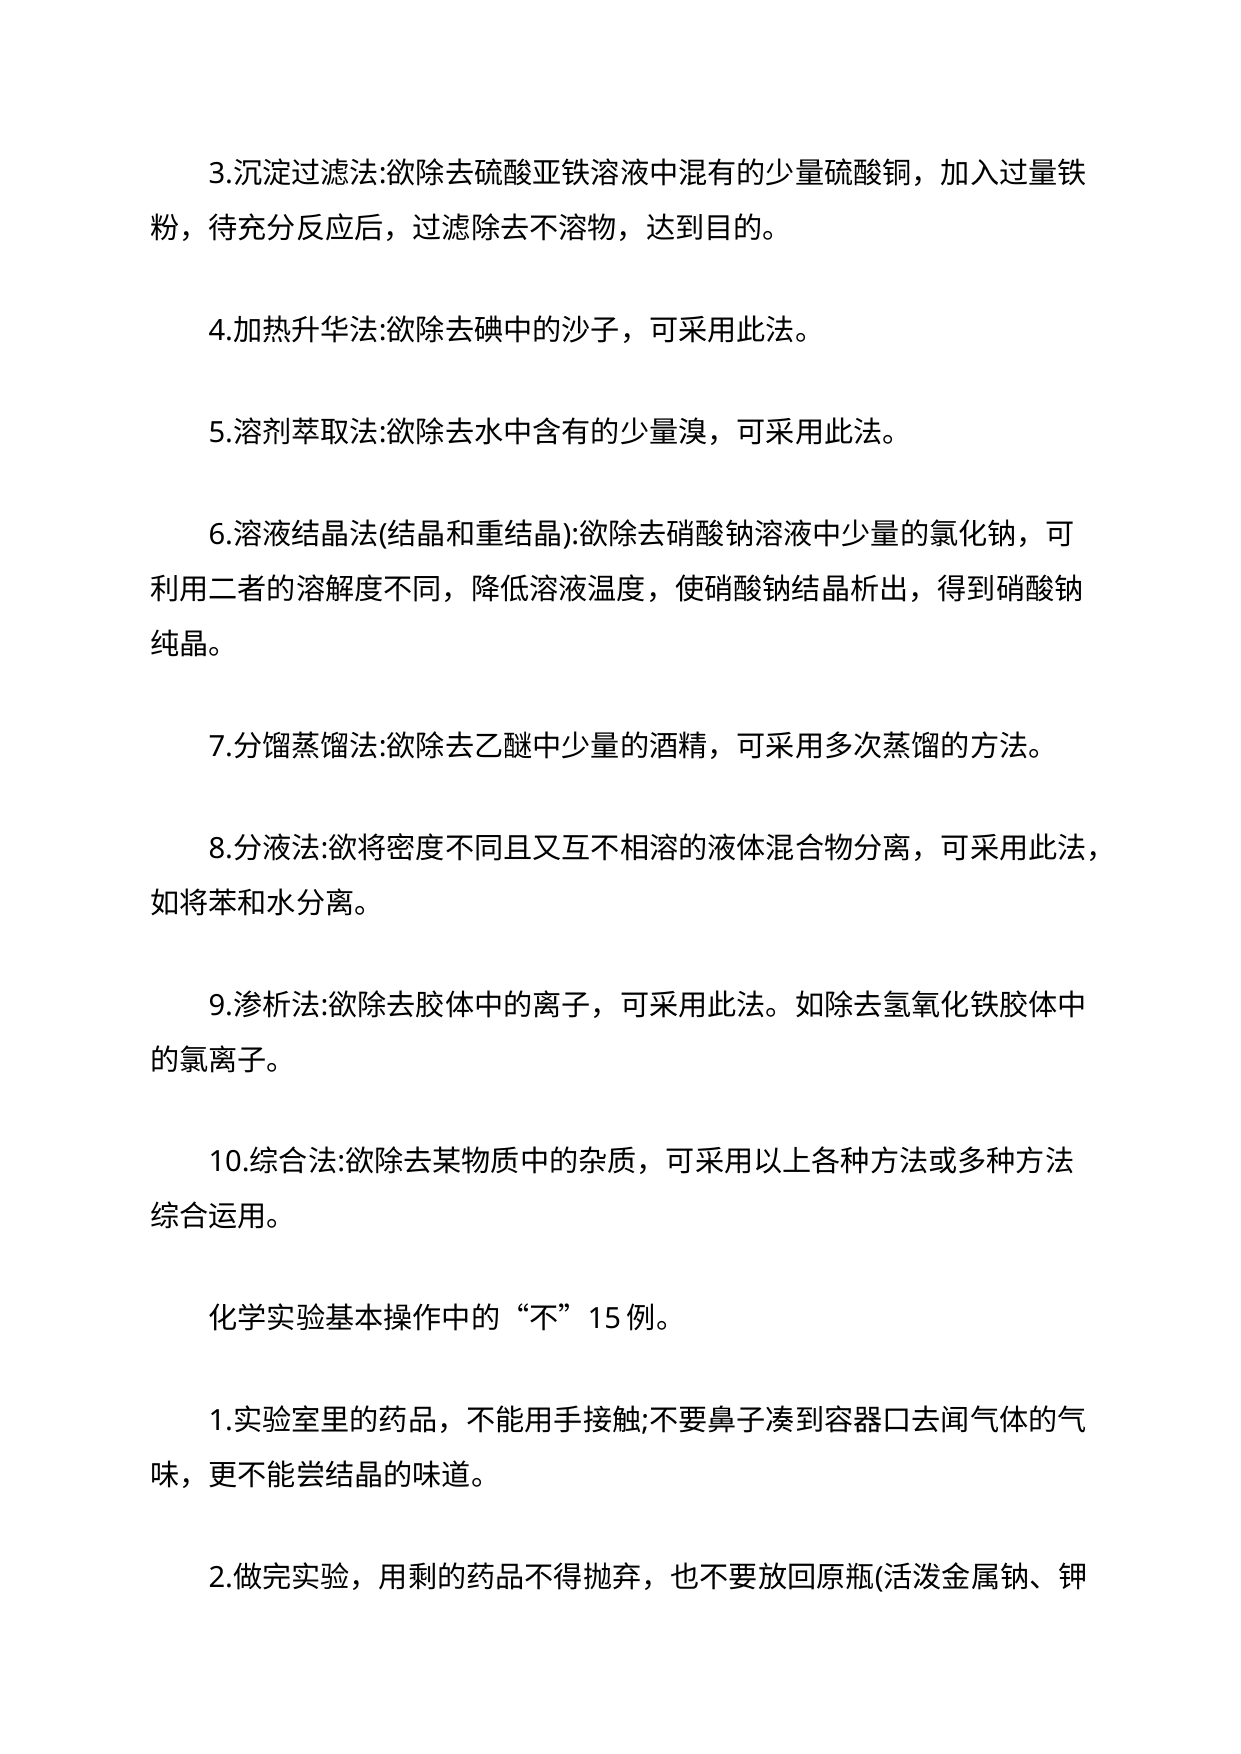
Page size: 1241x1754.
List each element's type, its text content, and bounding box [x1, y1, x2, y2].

text 8.分液法:欲将密度不同且又互不相溶的液体混合物分离，可采用此法，如将苯和水分离。 [150, 824, 1090, 922]
text 9.渗析法:欲除去胶体中的离子，可采用此法。如除去氢氧化铁胶体中的氯离子。 [150, 981, 1090, 1078]
text 10.综合法:欲除去某物质中的杂质，可采用以上各种方法或多种方法综合运用。 [150, 1138, 1090, 1235]
text 3.沉淀过滤法:欲除去硫酸亚铁溶液中混有的少量硫酸铜，加入过量铁粉，待充分反应后，过滤除去不溶物，达到目的。 [150, 150, 1090, 247]
text 4.加热升华法:欲除去碘中的沙子，可采用此法。 [150, 307, 1090, 349]
text 化学实验基本操作中的“不”15例。 [150, 1295, 1090, 1337]
text 6.溶液结晶法(结晶和重结晶):欲除去硝酸钠溶液中少量的氯化钠，可利用二者的溶解度不同，降低溶液温度，使硝酸钠结晶析出，得到硝酸钠纯晶。 [150, 511, 1090, 663]
text 7.分馏蒸馏法:欲除去乙醚中少量的酒精，可采用多次蒸馏的方法。 [150, 722, 1090, 765]
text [150, 1553, 1090, 1596]
text 5.溶剂萃取法:欲除去水中含有的少量溴，可采用此法。 [150, 409, 1090, 451]
text 1.实验室里的药品，不能用手接触;不要鼻子凑到容器口去闻气体的气味，更不能尝结晶的味道。 [150, 1397, 1090, 1494]
